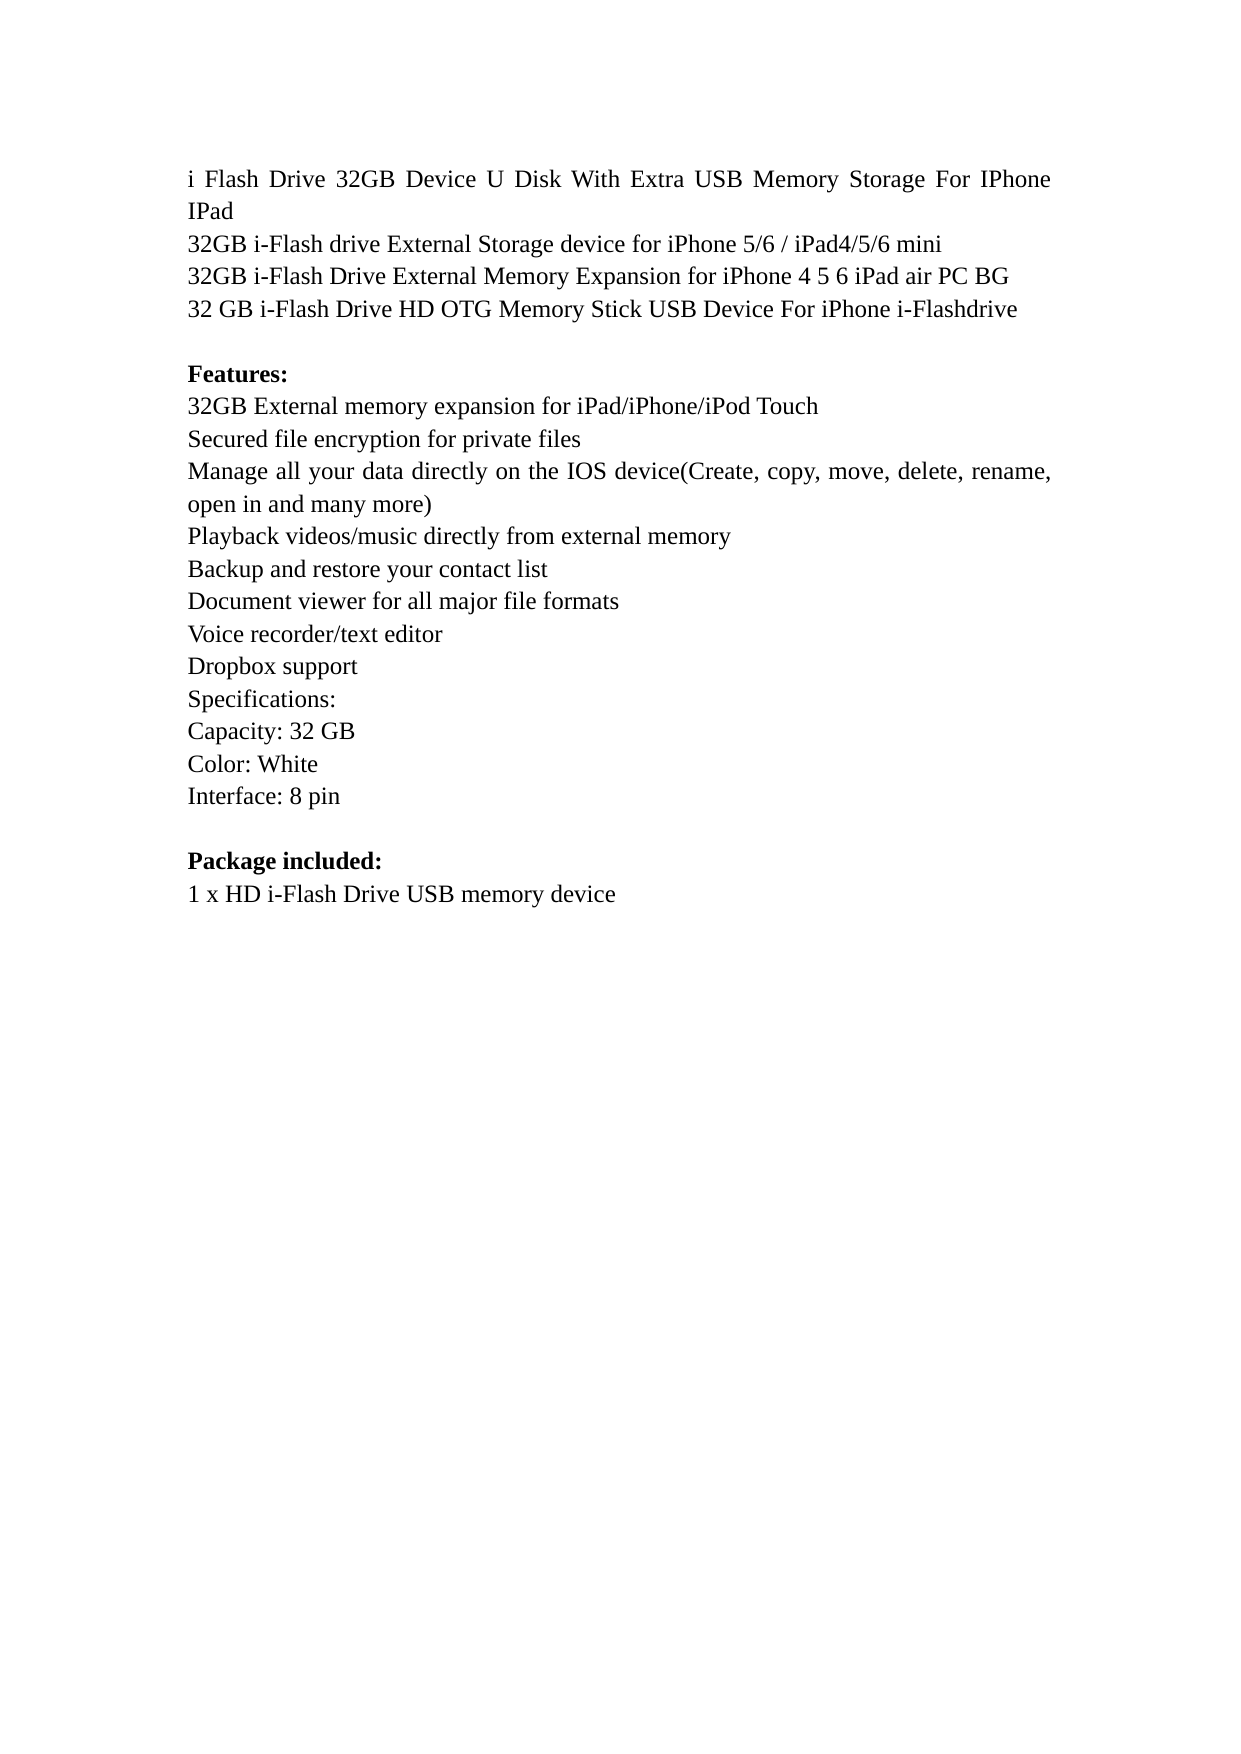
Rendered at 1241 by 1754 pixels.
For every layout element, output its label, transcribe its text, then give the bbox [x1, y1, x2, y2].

text Dropbox support [187, 649, 1053, 682]
text Backup and restore your contact list [187, 552, 1053, 584]
text Specifications: [187, 682, 1053, 714]
text Package included: [187, 844, 1053, 877]
text Document viewer for all major file formats [187, 584, 1053, 617]
text 32GB i-Flash drive External Storage device for iPhone 5/6 / iPad4/5/6 mini [187, 227, 1053, 259]
text Color: White [187, 747, 1053, 779]
text Manage all your data directly on the IOS device(Create, copy, move, delete, rename, open in and many more) [187, 454, 1053, 519]
text Playback videos/music directly from external memory [187, 519, 1053, 552]
text Features: [187, 357, 1053, 389]
text 32GB External memory expansion for iPad/iPhone/iPod Touch [187, 389, 1053, 422]
text i Flash Drive 32GB Device U Disk With Extra USB Memory Storage For IPhone IPad [187, 162, 1053, 227]
text 1 x HD i-Flash Drive USB memory device [187, 877, 1053, 909]
text Voice recorder/text editor [187, 617, 1053, 649]
text Capacity: 32 GB [187, 714, 1053, 747]
text 32 GB i-Flash Drive HD OTG Memory Stick USB Device For iPhone i-Flashdrive [187, 292, 1053, 324]
text Secured file encryption for private files [187, 422, 1053, 454]
text 32GB i-Flash Drive External Memory Expansion for iPhone 4 5 6 iPad air PC BG [187, 259, 1053, 292]
text Interface: 8 pin [187, 779, 1053, 812]
